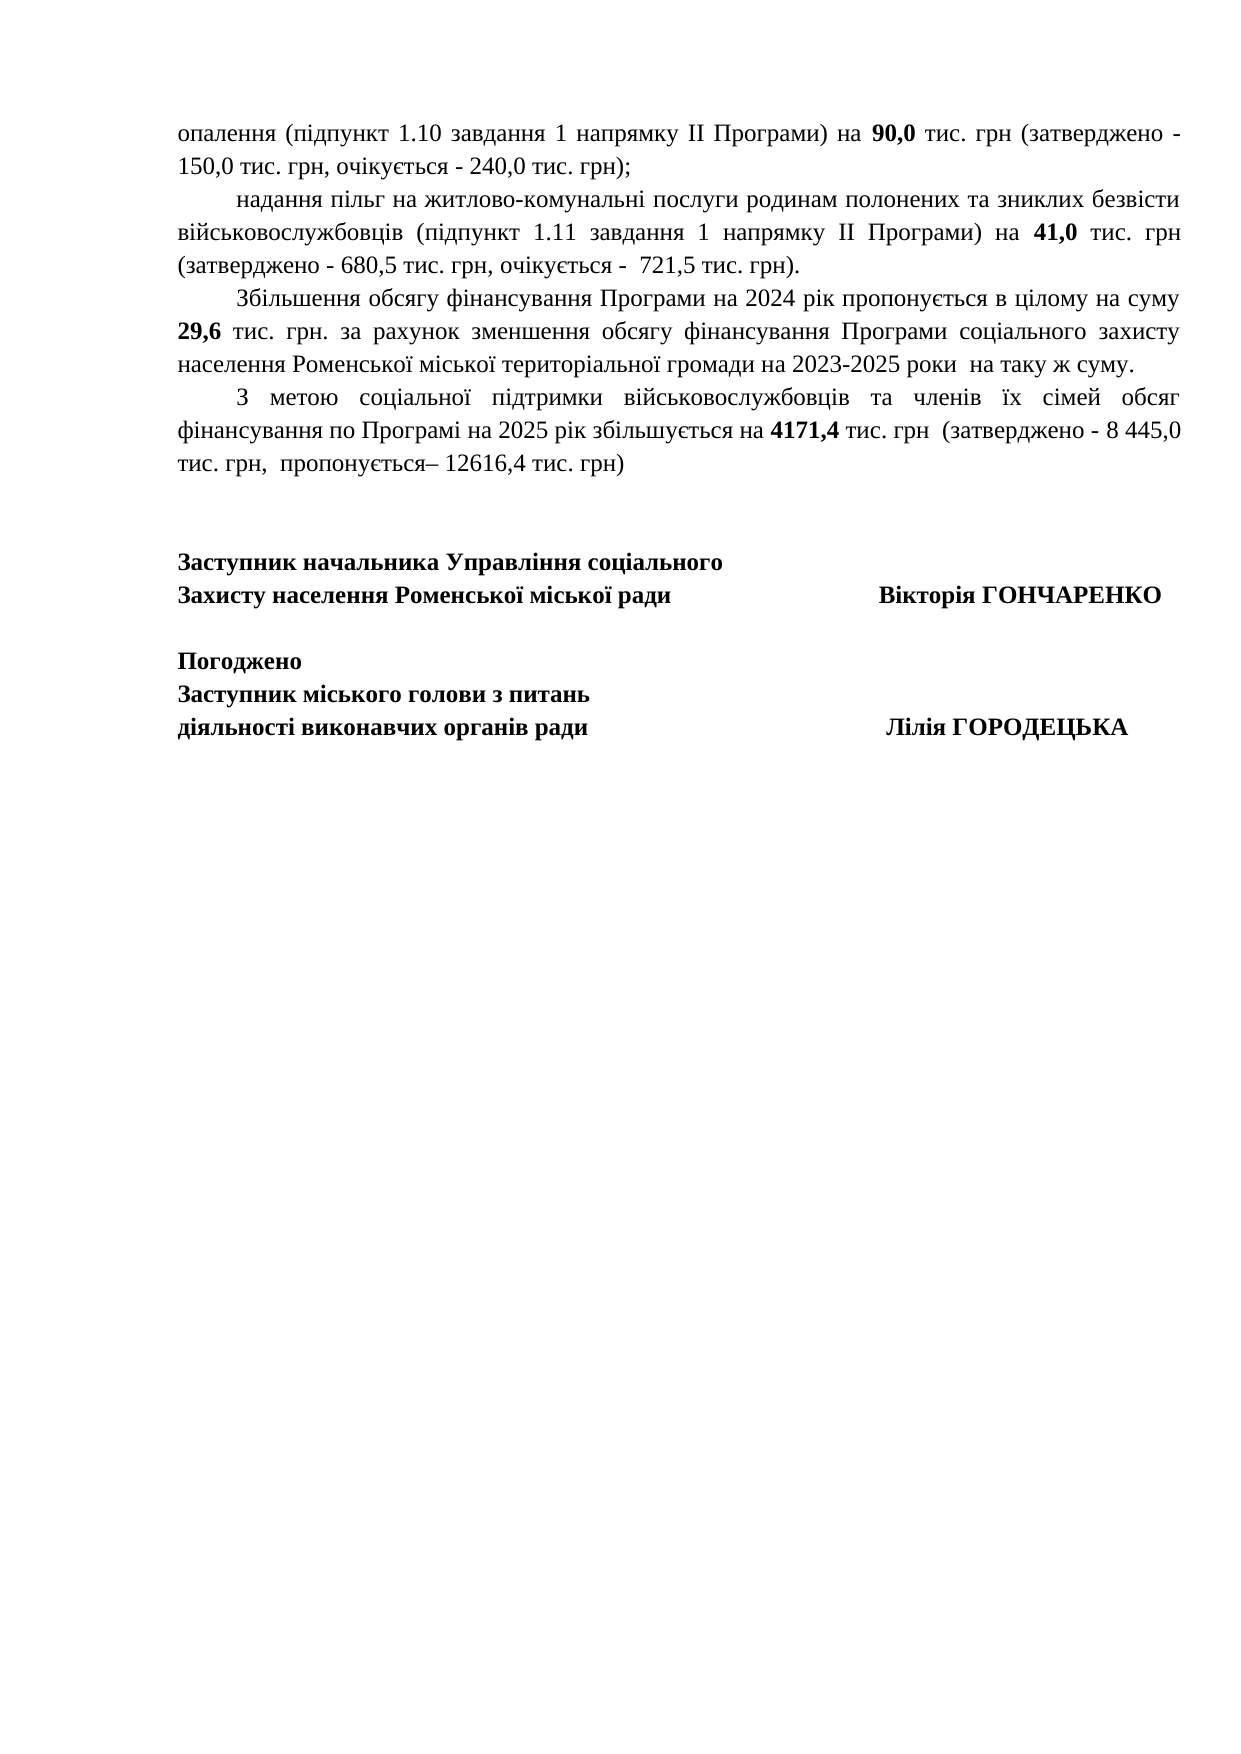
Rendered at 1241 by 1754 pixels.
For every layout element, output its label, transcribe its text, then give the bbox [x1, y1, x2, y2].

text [177, 118, 1181, 180]
text З метою соціальної підтримки військовослужбовців та членів їх сімей обсяг фінансування по Програмі на 2025 рік збільшується на 4171,4 тис. грн (затверджено - 8 445,0 тис. грн, пропонується– 12616,4 тис. грн) [177, 382, 1181, 477]
text Захисту населення Роменської міської ради Вікторія ГОНЧАРЕНКО [177, 580, 1181, 609]
text Заступник начальника Управління соціального [177, 547, 1181, 576]
text діяльності виконавчих органів ради Лілія ГОРОДЕЦЬКА [177, 712, 1181, 741]
text Погоджено [177, 646, 1181, 675]
text Збільшення обсягу фінансування Програми на 2024 рік пропонується в цілому на суму 29,6 тис. грн. за рахунок зменшення обсягу фінансування Програми соціального захисту населення Роменської міської територіальної громади на 2023-2025 роки на таку ж суму. [177, 283, 1181, 378]
text надання пільг на житлово-комунальні послуги родинам полонених та зниклих безвісти військовослужбовців (підпункт 1.11 завдання 1 напрямку ІІ Програми) на 41,0 тис. грн (затверджено - 680,5 тис. грн, очікується - 721,5 тис. грн). [177, 184, 1181, 279]
text Заступник міського голови з питань [177, 679, 1181, 708]
